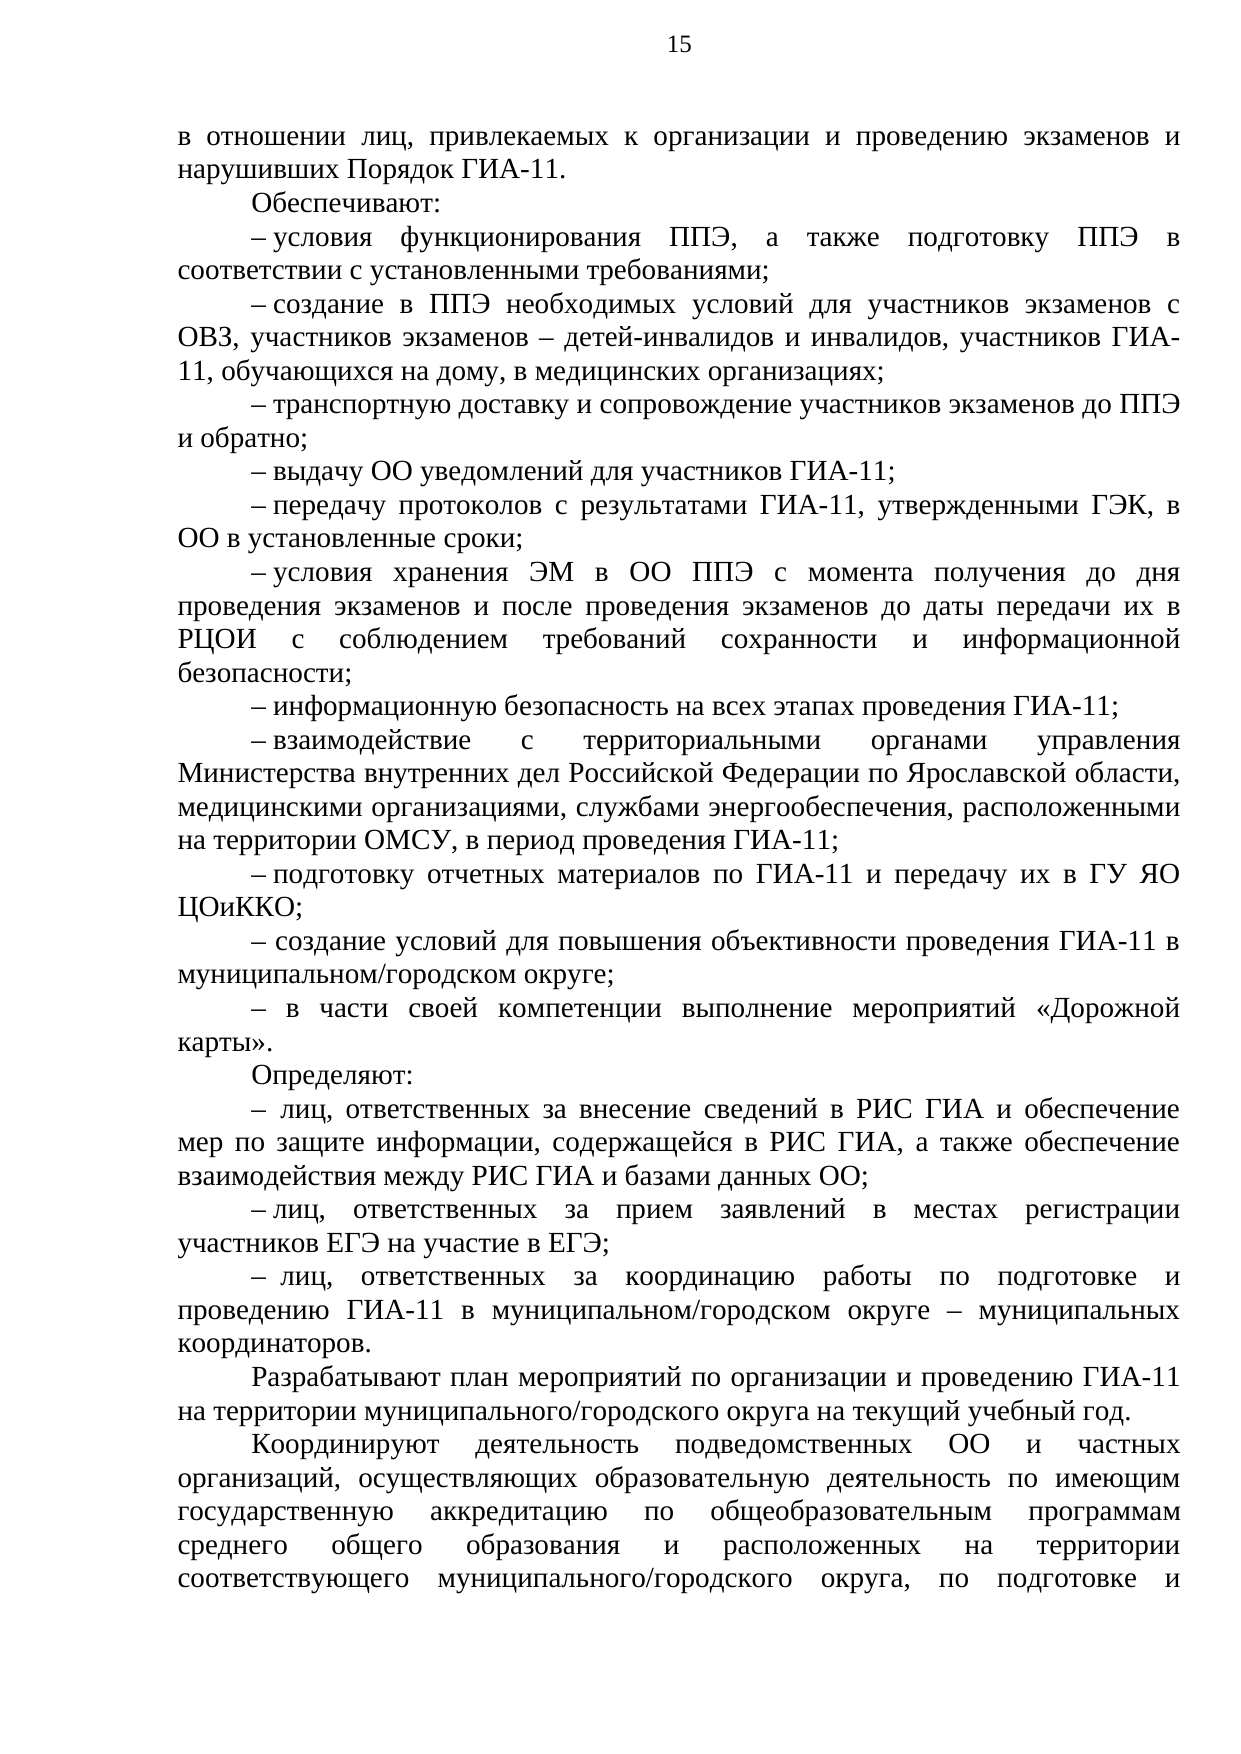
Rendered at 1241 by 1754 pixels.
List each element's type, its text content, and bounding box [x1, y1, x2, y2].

list – информационную безопасность на всех этапах проведения ГИА-11; [177, 688, 1181, 722]
text – подготовку отчетных материалов по ГИА-11 и передачу их в ГУ ЯО ЦОиККО; [177, 856, 1181, 923]
text Обеспечивают: [177, 185, 1181, 219]
text – передачу протоколов с результатами ГИА-11, утвержденными ГЭК, в ОО в установленные сроки; [177, 487, 1181, 554]
text – взаимодействие с территориальными органами управления Министерства внутренних дел Российской Федерации по Ярославской области, медицинскими организациями, службами энергообеспечения, расположенными на территории ОМСУ, в период проведения ГИА-11; [177, 722, 1181, 856]
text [177, 1426, 1181, 1594]
text – выдачу ОО уведомлений для участников ГИА-11; [177, 453, 1181, 487]
text – транспортную доставку и сопровождение участников экзаменов до ППЭ и обратно; [177, 386, 1181, 453]
text – условия функционирования ППЭ, а также подготовку ППЭ в соответствии с установленными требованиями; [177, 219, 1181, 286]
list – условия хранения ЭМ в ОО ППЭ с момента получения до дня проведения экзаменов и после проведения экзаменов до даты передачи их в РЦОИ с соблюдением требований сохранности и информационной безопасности; [177, 554, 1181, 688]
text – лиц, ответственных за координацию работы по подготовке и проведению ГИА-11 в муниципальном/городском округе – муниципальных координаторов. [177, 1258, 1181, 1359]
text Определяют: [177, 1057, 1181, 1091]
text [177, 118, 1181, 185]
text – лиц, ответственных за прием заявлений в местах регистрации участников ЕГЭ на участие в ЕГЭ; [177, 1191, 1181, 1258]
text – создание в ППЭ необходимых условий для участников экзаменов с ОВЗ, участников экзаменов ‒ детей-инвалидов и инвалидов, участников ГИА-11, обучающихся на дому, в медицинских организациях; [177, 286, 1181, 386]
text – в части своей компетенции выполнение мероприятий «Дорожной карты». [177, 990, 1181, 1057]
text Разрабатывают план мероприятий по организации и проведению ГИА-11 на территории муниципального/городского округа на текущий учебный год. [177, 1359, 1181, 1426]
text – создание условий для повышения объективности проведения ГИА-11 в муниципальном/городском округе; [177, 923, 1181, 990]
text – лиц, ответственных за внесение сведений в РИС ГИА и обеспечение мер по защите информации, содержащейся в РИС ГИА, а также обеспечение взаимодействия между РИС ГИА и базами данных ОО; [177, 1091, 1181, 1191]
